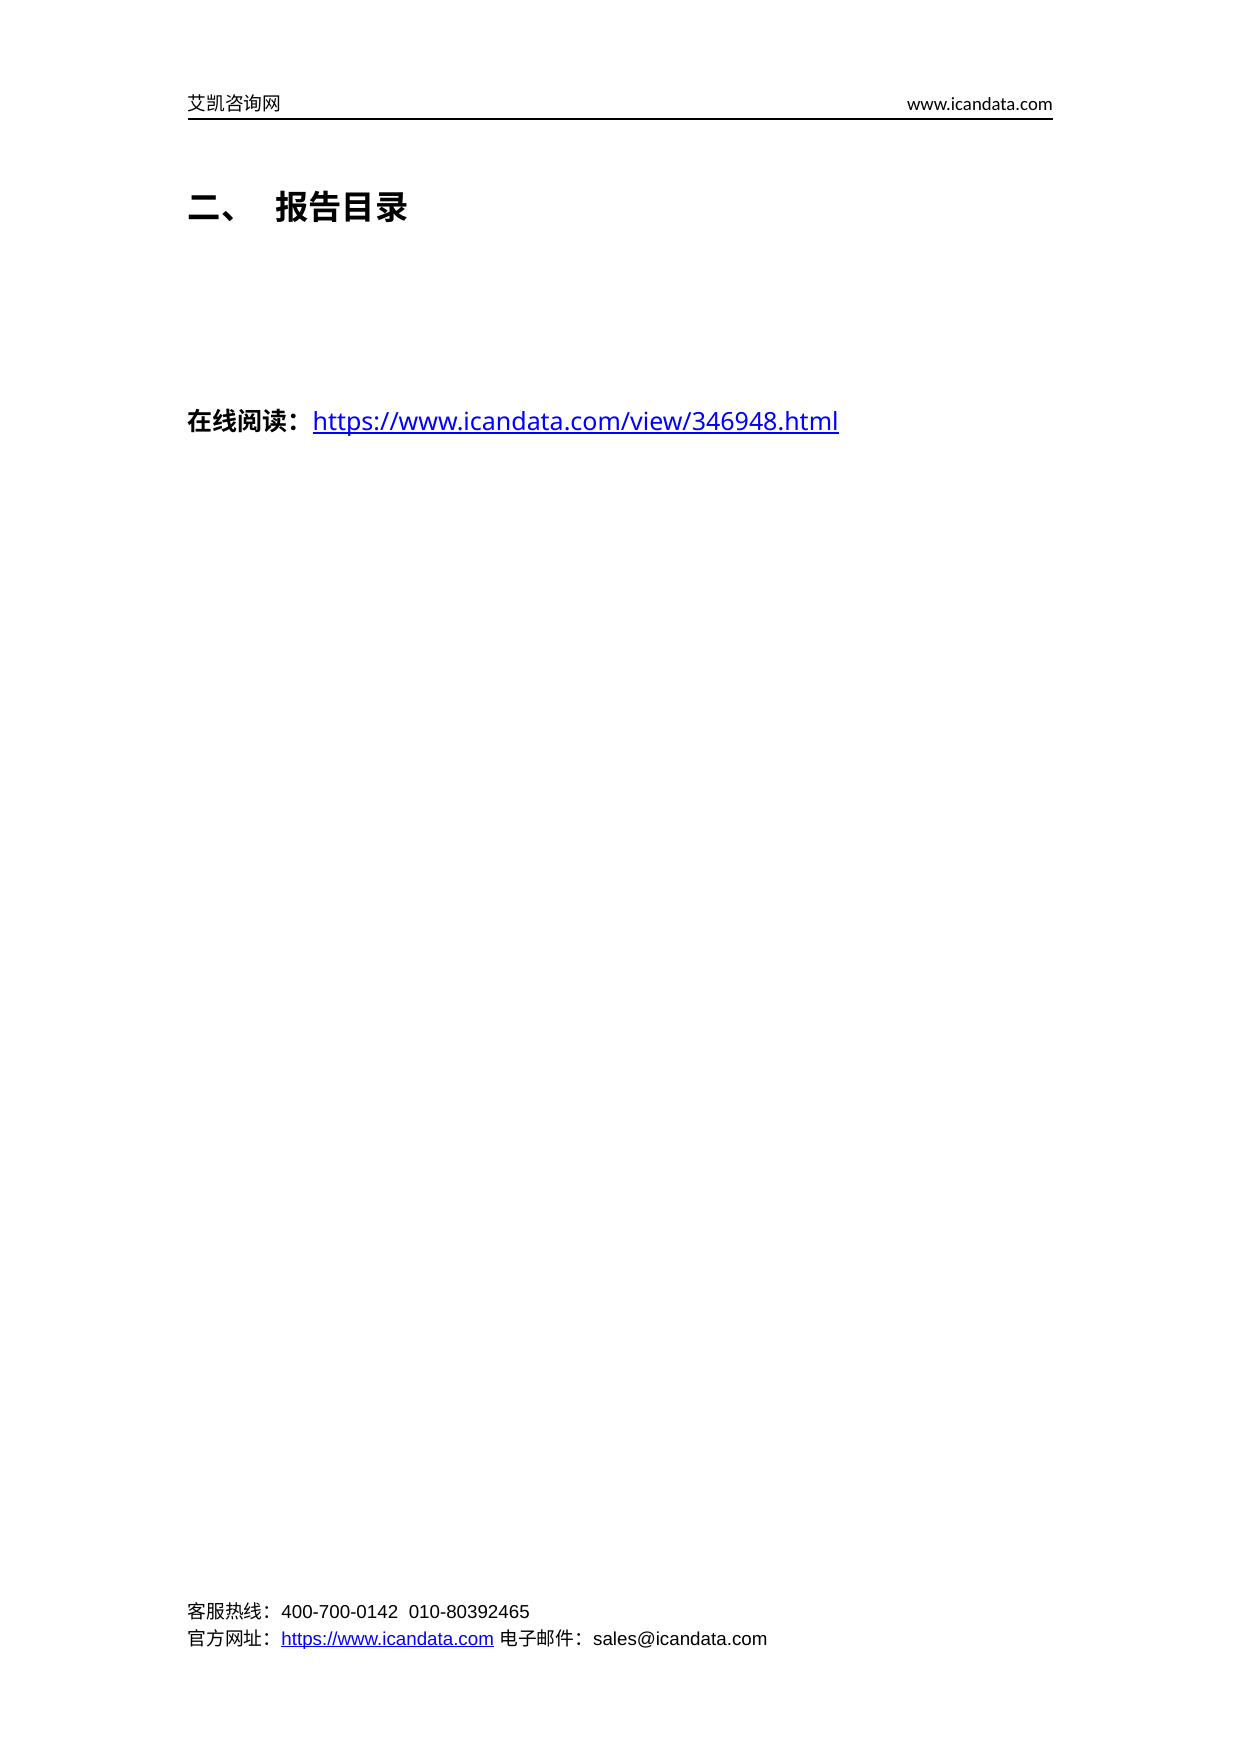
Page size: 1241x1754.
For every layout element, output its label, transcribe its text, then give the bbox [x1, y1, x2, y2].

subtitle 报告目录 [187, 172, 1053, 237]
text 在线阅读：https://www.icandata.com/view/346948.html [187, 387, 1053, 452]
